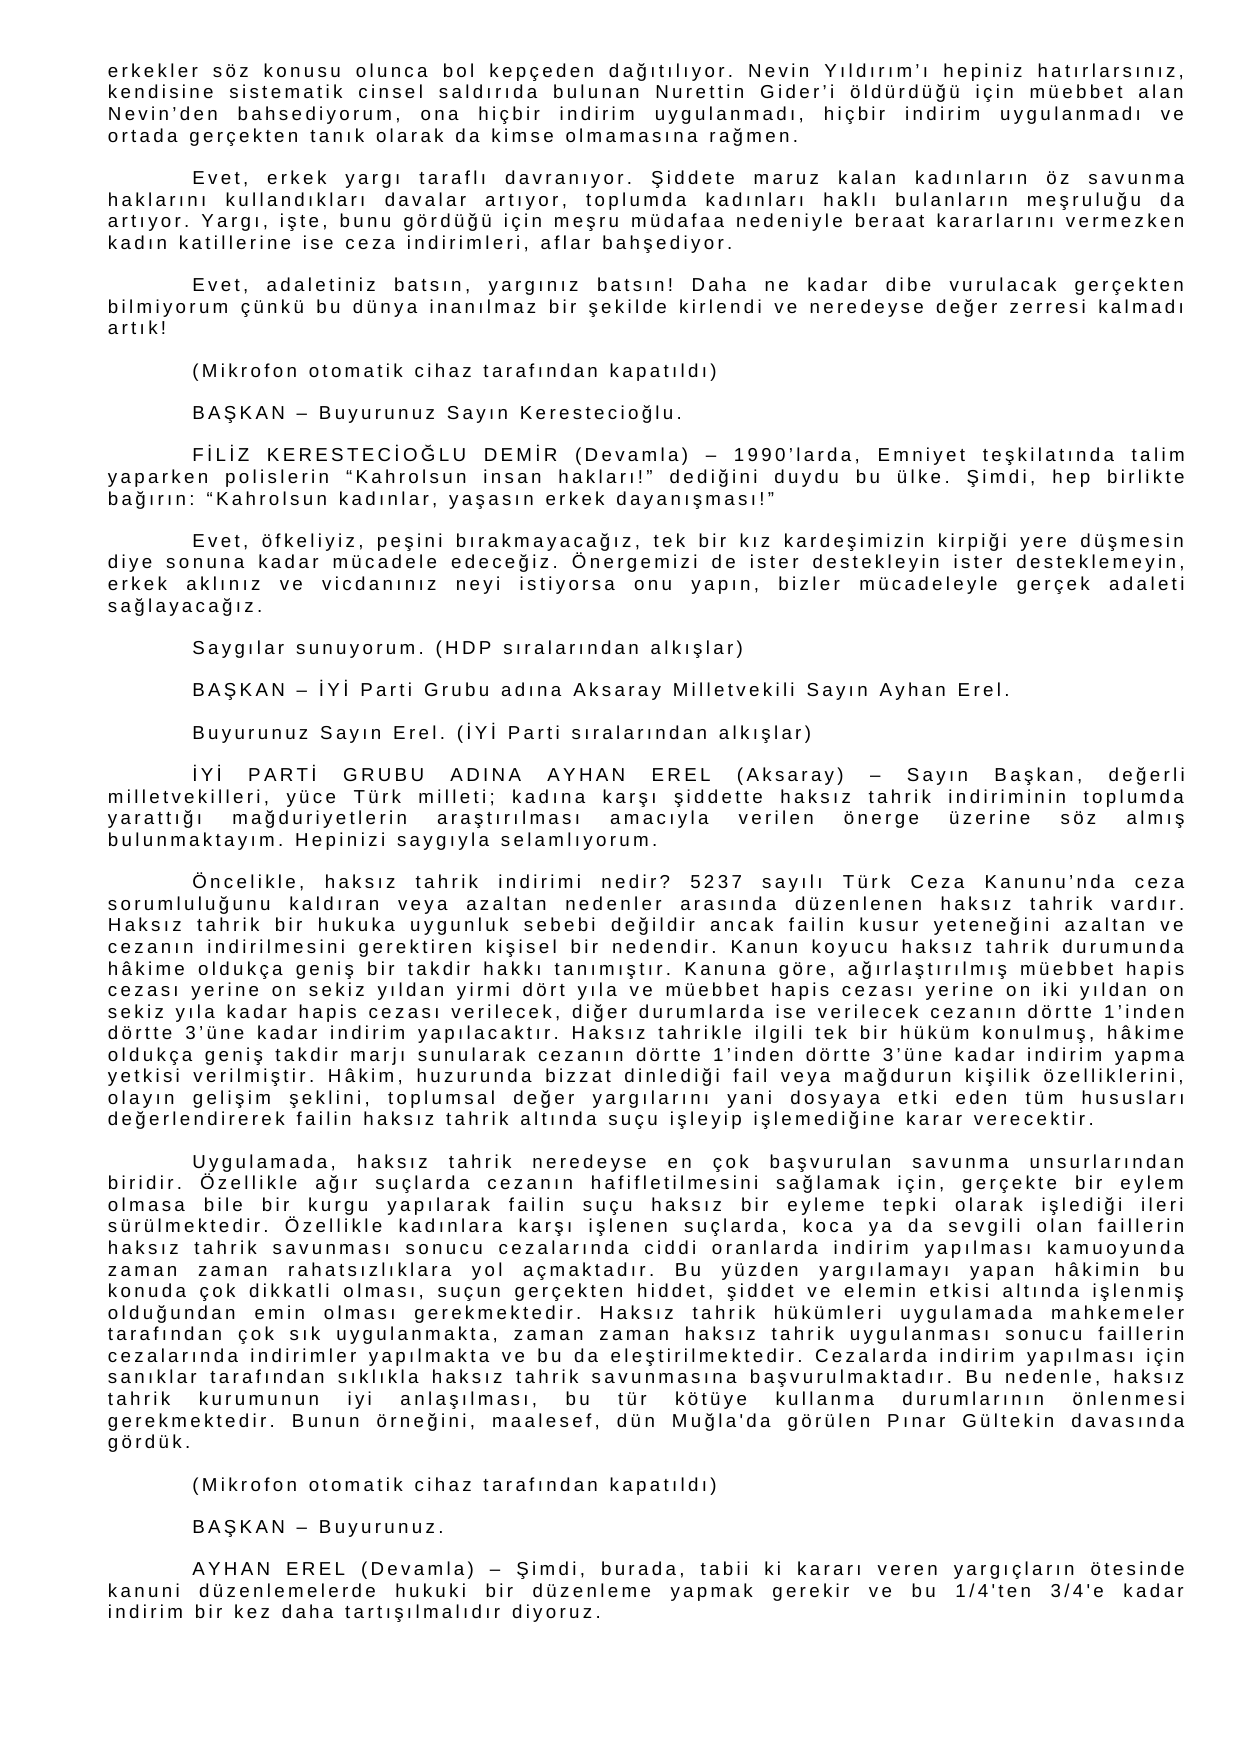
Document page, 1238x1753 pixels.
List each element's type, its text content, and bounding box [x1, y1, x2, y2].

text Evet, erkek yargı taraflı davranıyor. Şiddete maruz kalan kadınların öz savunma haklarını kullandıkları davalar artıyor, toplumda kadınları haklı bulanların meşruluğu da artıyor. Yargı, işte, bunu gördüğü için meşru müdafaa nedeniyle beraat kararlarını vermezken kadın katillerine ise ceza indirimleri, aflar bahşediyor. [108, 167, 1186, 253]
text AYHAN EREL (Devamla) – Şimdi, burada, tabii ki kararı veren yargıçların ötesinde kanuni düzenlemelerde hukuki bir düzenleme yapmak gerekir ve bu 1/4'ten 3/4'e kadar indirim bir kez daha tartışılmalıdır diyoruz. [108, 1558, 1186, 1623]
text Buyurunuz Sayın Erel. (İYİ Parti sıralarından alkışlar) [108, 722, 1186, 743]
text Öncelikle, haksız tahrik indirimi nedir? 5237 sayılı Türk Ceza Kanunu’nda ceza sorumluluğunu kaldıran veya azaltan nedenler arasında düzenlenen haksız tahrik vardır. Haksız tahrik bir hukuka uygunluk sebebi değildir ancak failin kusur yeteneğini azaltan ve cezanın indirilmesini gerektiren kişisel bir nedendir. Kanun koyucu haksız tahrik durumunda hâkime oldukça geniş bir takdir hakkı tanımıştır. Kanuna göre, ağırlaştırılmış müebbet hapis cezası yerine on sekiz yıldan yirmi dört yıla ve müebbet hapis cezası yerine on iki yıldan on sekiz yıla kadar hapis cezası verilecek, diğer durumlarda ise verilecek cezanın dörtte 1’inden dörtte 3’üne kadar indirim yapılacaktır. Haksız tahrikle ilgili tek bir hüküm konulmuş, hâkime oldukça geniş takdir marjı sunularak cezanın dörtte 1’inden dörtte 3’üne kadar indirim yapma yetkisi verilmiştir. Hâkim, huzurunda bizzat dinlediği fail veya mağdurun kişilik özelliklerini, olayın gelişim şeklini, toplumsal değer yargılarını yani dosyaya etki eden tüm hususları değerlendirerek failin haksız tahrik altında suçu işleyip işlemediğine karar verecektir. [108, 871, 1186, 1130]
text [108, 60, 1186, 146]
text (Mikrofon otomatik cihaz tarafından kapatıldı) [108, 359, 1186, 381]
text BAŞKAN – Buyurunuz Sayın Kerestecioğlu. [108, 402, 1186, 423]
text BAŞKAN – Buyurunuz. [108, 1516, 1186, 1537]
text Evet, öfkeliyiz, peşini bırakmayacağız, tek bir kız kardeşimizin kirpiği yere düşmesin diye sonuna kadar mücadele edeceğiz. Önergemizi de ister destekleyin ister desteklemeyin, erkek aklınız ve vicdanınız neyi istiyorsa onu yapın, bizler mücadeleyle gerçek adaleti sağlayacağız. [108, 530, 1186, 616]
text BAŞKAN – İYİ Parti Grubu adına Aksaray Milletvekili Sayın Ayhan Erel. [108, 679, 1186, 701]
text İYİ PARTİ GRUBU ADINA AYHAN EREL (Aksaray) – Sayın Başkan, değerli milletvekilleri, yüce Türk milleti; kadına karşı şiddette haksız tahrik indiriminin toplumda yarattığı mağduriyetlerin araştırılması amacıyla verilen önerge üzerine söz almış bulunmaktayım. Hepinizi saygıyla selamlıyorum. [108, 764, 1186, 850]
text (Mikrofon otomatik cihaz tarafından kapatıldı) [108, 1473, 1186, 1495]
text Evet, adaletiniz batsın, yargınız batsın! Daha ne kadar dibe vurulacak gerçekten bilmiyorum çünkü bu dünya inanılmaz bir şekilde kirlendi ve neredeyse değer zerresi kalmadı artık! [108, 274, 1186, 338]
text Saygılar sunuyorum. (HDP sıralarından alkışlar) [108, 637, 1186, 658]
text Uygulamada, haksız tahrik neredeyse en çok başvurulan savunma unsurlarından biridir. Özellikle ağır suçlarda cezanın hafifletilmesini sağlamak için, gerçekte bir eylem olmasa bile bir kurgu yapılarak failin suçu haksız bir eyleme tepki olarak işlediği ileri sürülmektedir. Özellikle kadınlara karşı işlenen suçlarda, koca ya da sevgili olan faillerin haksız tahrik savunması sonucu cezalarında ciddi oranlarda indirim yapılması kamuoyunda zaman zaman rahatsızlıklara yol açmaktadır. Bu yüzden yargılamayı yapan hâkimin bu konuda çok dikkatli olması, suçun gerçekten hiddet, şiddet ve elemin etkisi altında işlenmiş olduğundan emin olması gerekmektedir. Haksız tahrik hükümleri uygulamada mahkemeler tarafından çok sık uygulanmakta, zaman zaman haksız tahrik uygulanması sonucu faillerin cezalarında indirimler yapılmakta ve bu da eleştirilmektedir. Cezalarda indirim yapılması için sanıklar tarafından sıklıkla haksız tahrik savunmasına başvurulmaktadır. Bu nedenle, haksız tahrik kurumunun iyi anlaşılması, bu tür kötüye kullanma durumlarının önlenmesi gerekmektedir. Bunun örneğini, maalesef, dün Muğla'da görülen Pınar Gültekin davasında gördük. [108, 1151, 1186, 1452]
text FİLİZ KERESTECİOĞLU DEMİR (Devamla) – 1990’larda, Emniyet teşkilatında talim yaparken polislerin “Kahrolsun insan hakları!” dediğini duydu bu ülke. Şimdi, hep birlikte bağırın: “Kahrolsun kadınlar, yaşasın erkek dayanışması!” [108, 444, 1186, 509]
